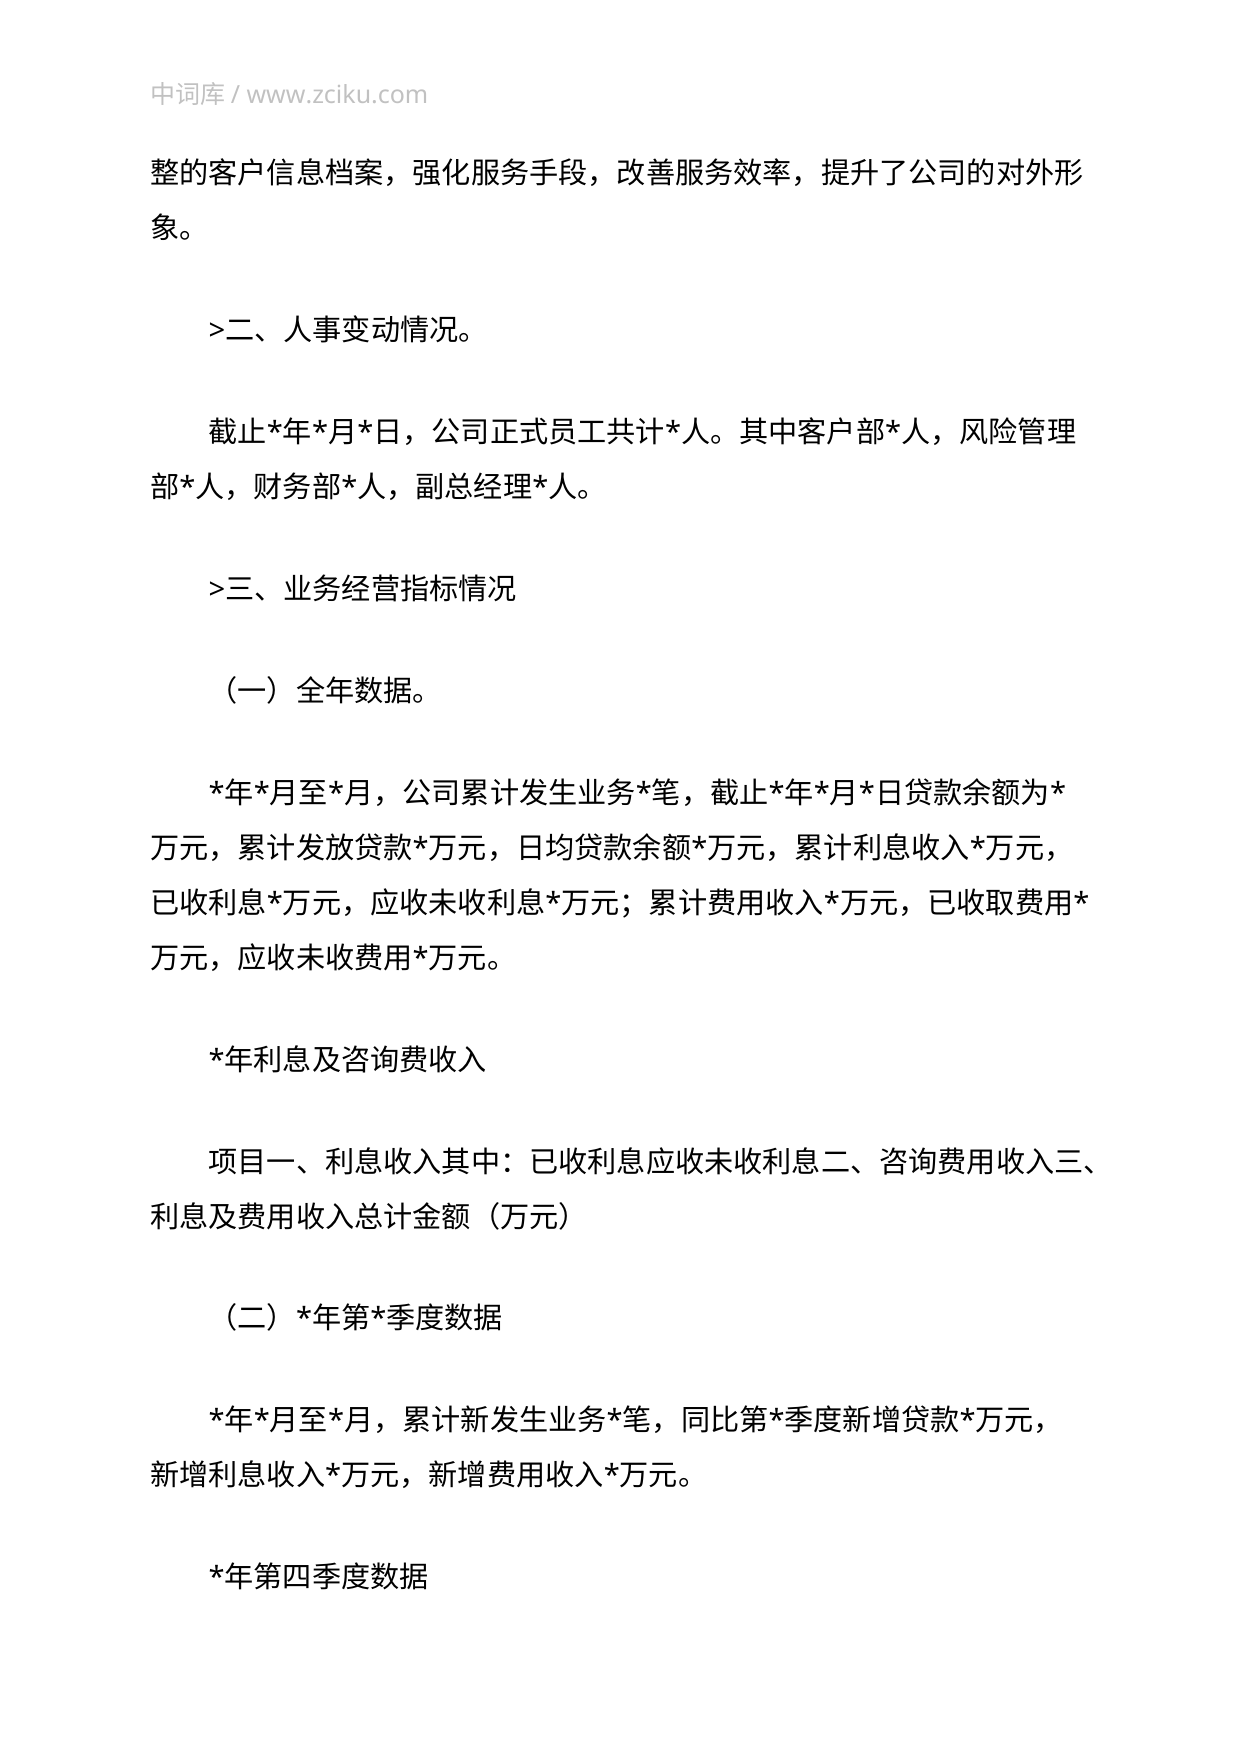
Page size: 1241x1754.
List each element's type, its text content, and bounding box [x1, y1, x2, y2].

text *年*月至*月，累计新发生业务*笔，同比第*季度新增贷款*万元，新增利息收入*万元，新增费用收入*万元。 [150, 1397, 1090, 1494]
text *年第四季度数据 [150, 1554, 1090, 1596]
text >二、人事变动情况。 [150, 307, 1090, 349]
text >三、业务经营指标情况 [150, 566, 1090, 608]
text 项目一、利息收入其中：已收利息应收未收利息二、咨询费用收入三、利息及费用收入总计金额（万元） [150, 1138, 1090, 1236]
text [150, 150, 1090, 247]
text *年利息及咨询费收入 [150, 1036, 1090, 1079]
text （二）*年第*季度数据 [150, 1295, 1090, 1337]
text *年*月至*月，公司累计发生业务*笔，截止*年*月*日贷款余额为*万元，累计发放贷款*万元，日均贷款余额*万元，累计利息收入*万元，已收利息*万元，应收未收利息*万元；累计费用收入*万元，已收取费用*万元，应收未收费用*万元。 [150, 769, 1090, 977]
text 截止*年*月*日，公司正式员工共计*人。其中客户部*人，风险管理部*人，财务部*人，副总经理*人。 [150, 409, 1090, 506]
text （一）全年数据。 [150, 668, 1090, 710]
